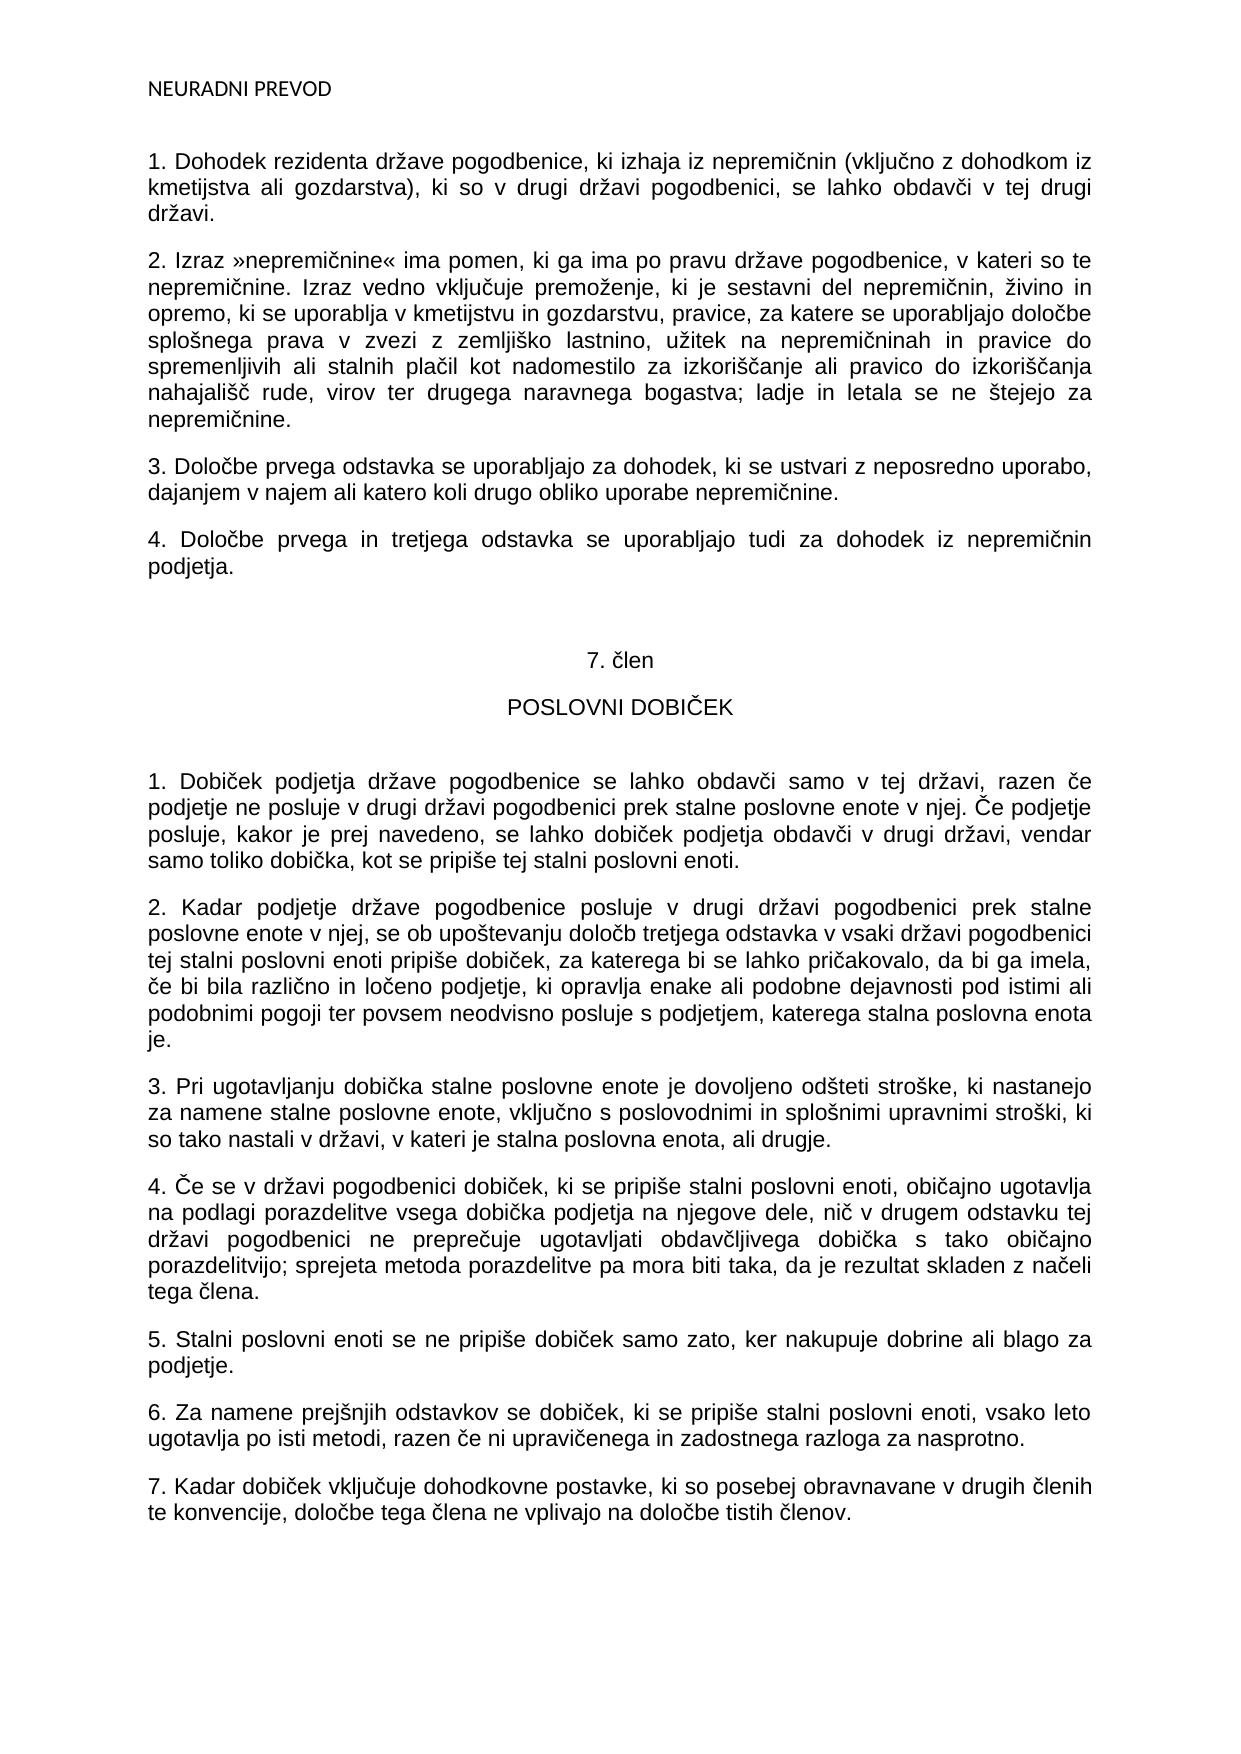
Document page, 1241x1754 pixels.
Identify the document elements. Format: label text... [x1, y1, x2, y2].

text 3. Pri ugotavljanju dobička stalne poslovne enote je dovoljeno odšteti stroške, ki nastanejo za namene stalne poslovne enote, vključno s poslovodnimi in splošnimi upravnimi stroški, ki so tako nastali v državi, v kateri je stalna poslovna enota, ali drugje. [148, 1073, 1093, 1152]
text 2. Kadar podjetje države pogodbenice posluje v drugi državi pogodbenici prek stalne poslovne enote v njej, se ob upoštevanju določb tretjega odstavka v vsaki državi pogodbenici tej stalni poslovni enoti pripiše dobiček, za katerega bi se lahko pričakovalo, da bi ga imela, če bi bila različno in ločeno podjetje, ki opravlja enake ali podobne dejavnosti pod istimi ali podobnimi pogoji ter povsem neodvisno posluje s podjetjem, katerega stalna poslovna enota je. [148, 894, 1093, 1052]
text 6. Za namene prejšnjih odstavkov se dobiček, ki se pripiše stalni poslovni enoti, vsako leto ugotavlja po isti metodi, razen če ni upravičenega in zadostnega razloga za nasprotno. [148, 1399, 1093, 1452]
text 7. člen [148, 647, 1093, 673]
text 4. Določbe prvega in tretjega odstavka se uporabljajo tudi za dohodek iz nepremičnin podjetja. [148, 526, 1093, 579]
text 5. Stalni poslovni enoti se ne pripiše dobiček samo zato, ker nakupuje dobrine ali blago za podjetje. [148, 1326, 1093, 1378]
text POSLOVNI DOBIČEK [148, 694, 1093, 721]
text 1. Dohodek rezidenta države pogodbenice, ki izhaja iz nepremičnin (vključno z dohodkom iz kmetijstva ali gozdarstva), ki so v drugi državi pogodbenici, se lahko obdavči v tej drugi državi. [148, 148, 1093, 227]
text 3. Določbe prvega odstavka se uporabljajo za dohodek, ki se ustvari z neposredno uporabo, dajanjem v najem ali katero koli drugo obliko uporabe nepremičnine. [148, 453, 1093, 506]
text 4. Če se v državi pogodbenici dobiček, ki se pripiše stalni poslovni enoti, običajno ugotavlja na podlagi porazdelitve vsega dobička podjetja na njegove dele, nič v drugem odstavku tej državi pogodbenici ne preprečuje ugotavljati obdavčljivega dobička s tako običajno porazdelitvijo; sprejeta metoda porazdelitve pa mora biti taka, da je rezultat skladen z načeli tega člena. [148, 1173, 1093, 1305]
text 2. Izraz »nepremičnine« ima pomen, ki ga ima po pravu države pogodbenice, v kateri so te nepremičnine. Izraz vedno vključuje premoženje, ki je sestavni del nepremičnin, živino in opremo, ki se uporablja v kmetijstvu in gozdarstvu, pravice, za katere se uporabljajo določbe splošnega prava v zvezi z zemljiško lastnino, užitek na nepremičninah in pravice do spremenljivih ali stalnih plačil kot nadomestilo za izkoriščanje ali pravico do izkoriščanja nahajališč rude, virov ter drugega naravnega bogastva; ladje in letala se ne štejejo za nepremičnine. [148, 247, 1093, 432]
text 1. Dobiček podjetja države pogodbenice se lahko obdavči samo v tej državi, razen če podjetje ne posluje v drugi državi pogodbenici prek stalne poslovne enote v njej. Če podjetje posluje, kakor je prej navedeno, se lahko dobiček podjetja obdavči v drugi državi, vendar samo toliko dobička, kot se pripiše tej stalni poslovni enoti. [148, 768, 1093, 873]
text 7. Kadar dobiček vključuje dohodkovne postavke, ki so posebej obravnavane v drugih členih te konvencije, določbe tega člena ne vplivajo na določbe tistih členov. [148, 1473, 1093, 1525]
